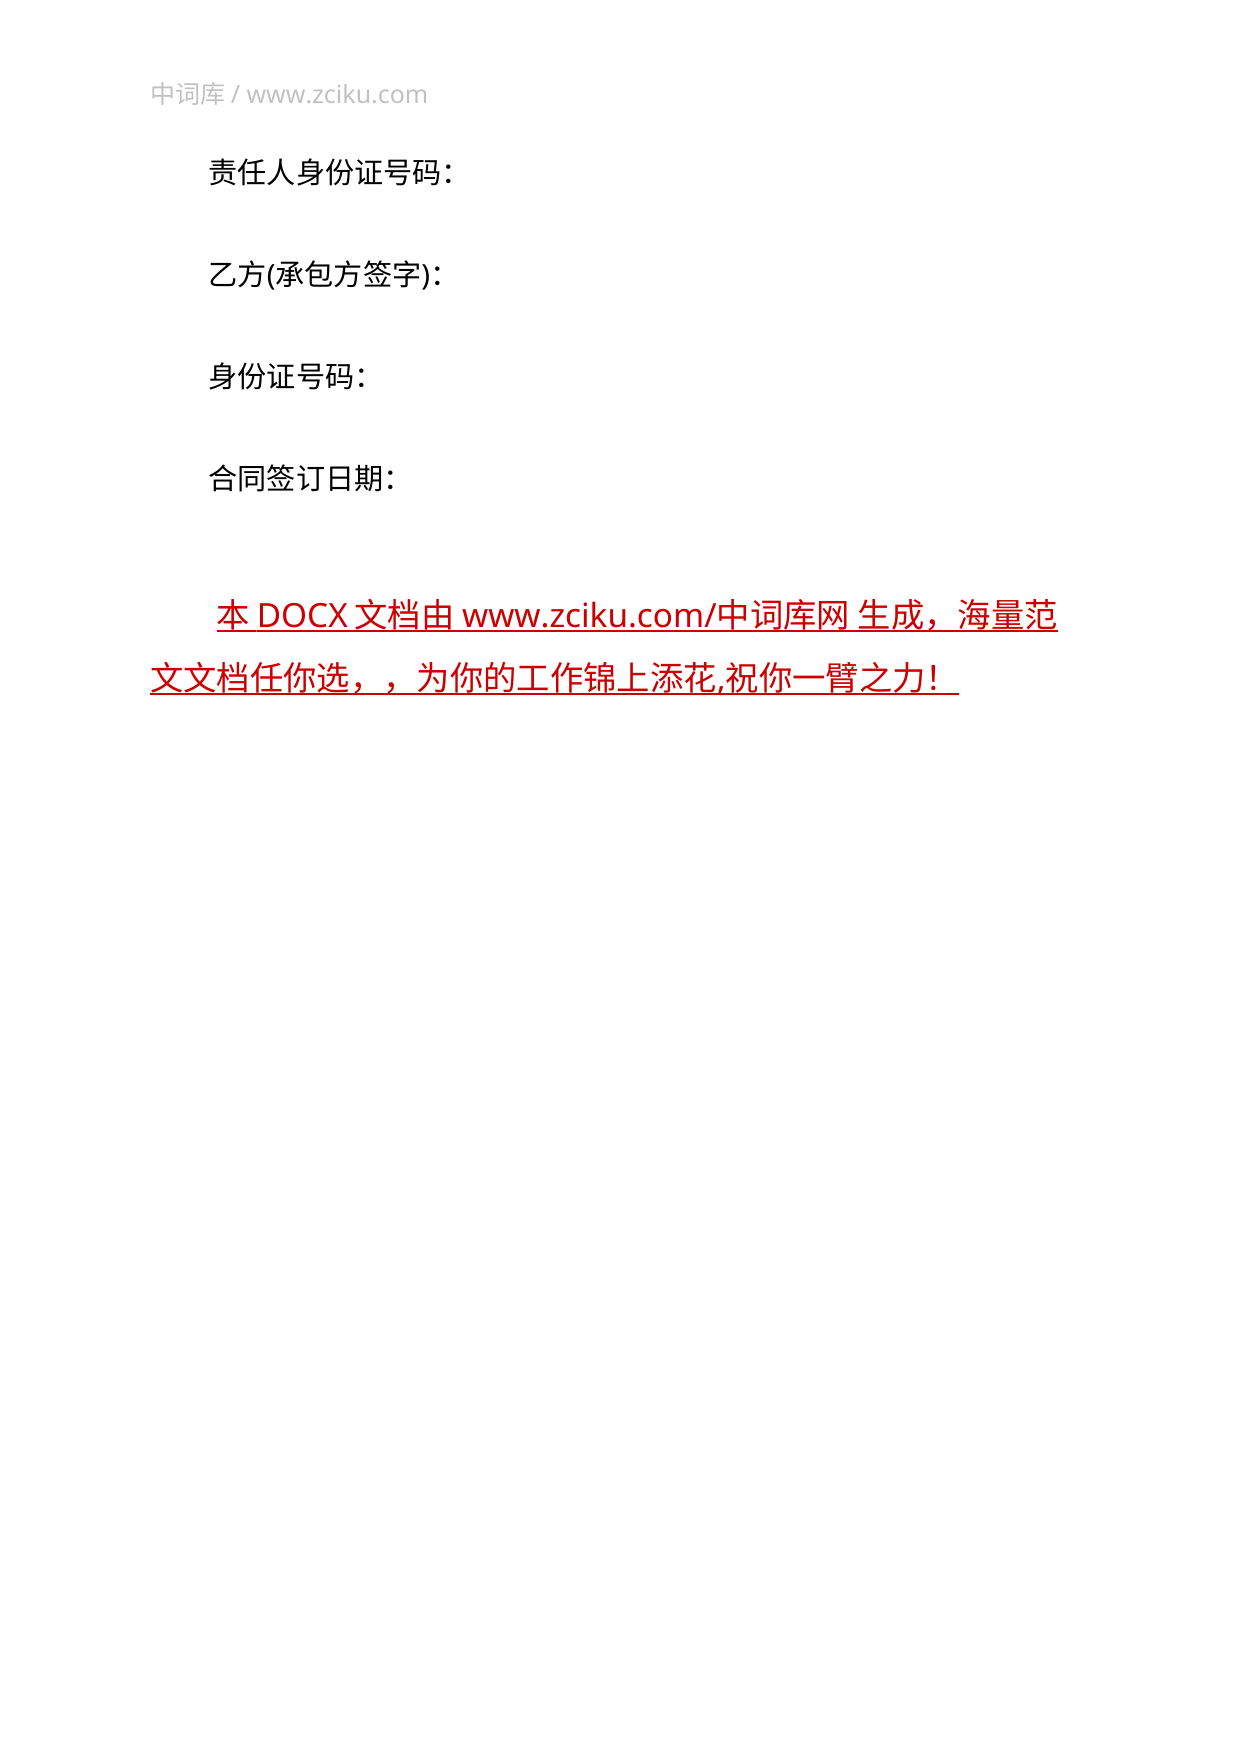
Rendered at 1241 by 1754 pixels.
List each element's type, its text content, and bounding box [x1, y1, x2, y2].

text 本DOCX文档由 www.zciku.com/中词库网 生成，海量范文文档任你选，，为你的工作锦上添花,祝你一臂之力！ [150, 588, 1090, 700]
text 乙方(承包方签字)： [150, 252, 1090, 294]
text 身份证号码： [150, 354, 1090, 396]
text 责任人身份证号码： [150, 150, 1090, 192]
text 合同签订日期： [150, 456, 1090, 498]
